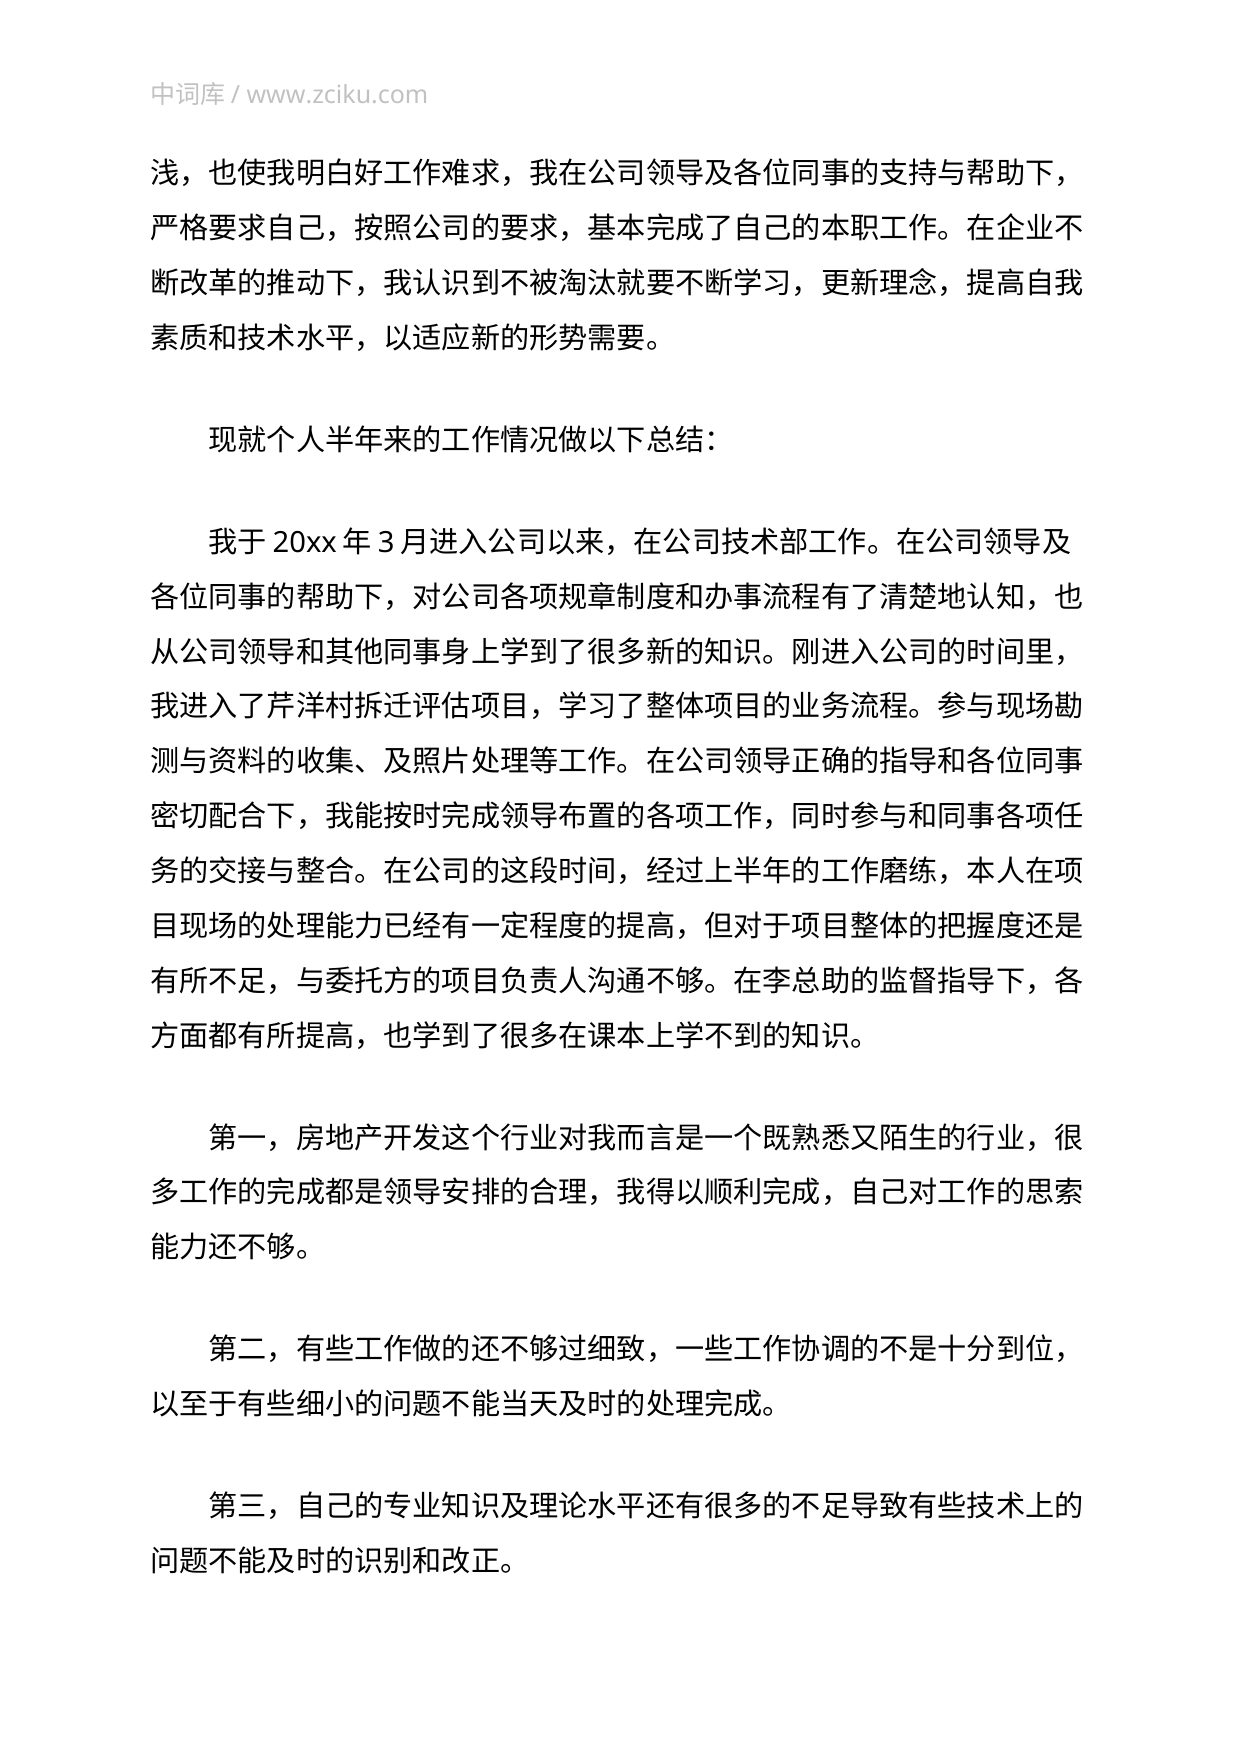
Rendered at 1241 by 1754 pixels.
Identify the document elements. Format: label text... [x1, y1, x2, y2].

text 现就个人半年来的工作情况做以下总结： [150, 416, 1090, 459]
text 第一，房地产开发这个行业对我而言是一个既熟悉又陌生的行业，很多工作的完成都是领导安排的合理，我得以顺利完成，自己对工作的思索能力还不够。 [150, 1114, 1090, 1266]
text 我于20xx年3月进入公司以来，在公司技术部工作。在公司领导及各位同事的帮助下，对公司各项规章制度和办事流程有了清楚地认知，也从公司领导和其他同事身上学到了很多新的知识。刚进入公司的时间里，我进入了芹洋村拆迁评估项目，学习了整体项目的业务流程。参与现场勘测与资料的收集、及照片处理等工作。在公司领导正确的指导和各位同事密切配合下，我能按时完成领导布置的各项工作，同时参与和同事各项任务的交接与整合。在公司的这段时间，经过上半年的工作磨练，本人在项目现场的处理能力已经有一定程度的提高，但对于项目整体的把握度还是有所不足，与委托方的项目负责人沟通不够。在李总助的监督指导下，各方面都有所提高，也学到了很多在课本上学不到的知识。 [150, 518, 1090, 1055]
text 第三，自己的专业知识及理论水平还有很多的不足导致有些技术上的问题不能及时的识别和改正。 [150, 1482, 1090, 1579]
text 第二，有些工作做的还不够过细致，一些工作协调的不是十分到位，以至于有些细小的问题不能当天及时的处理完成。 [150, 1326, 1090, 1423]
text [150, 150, 1090, 357]
